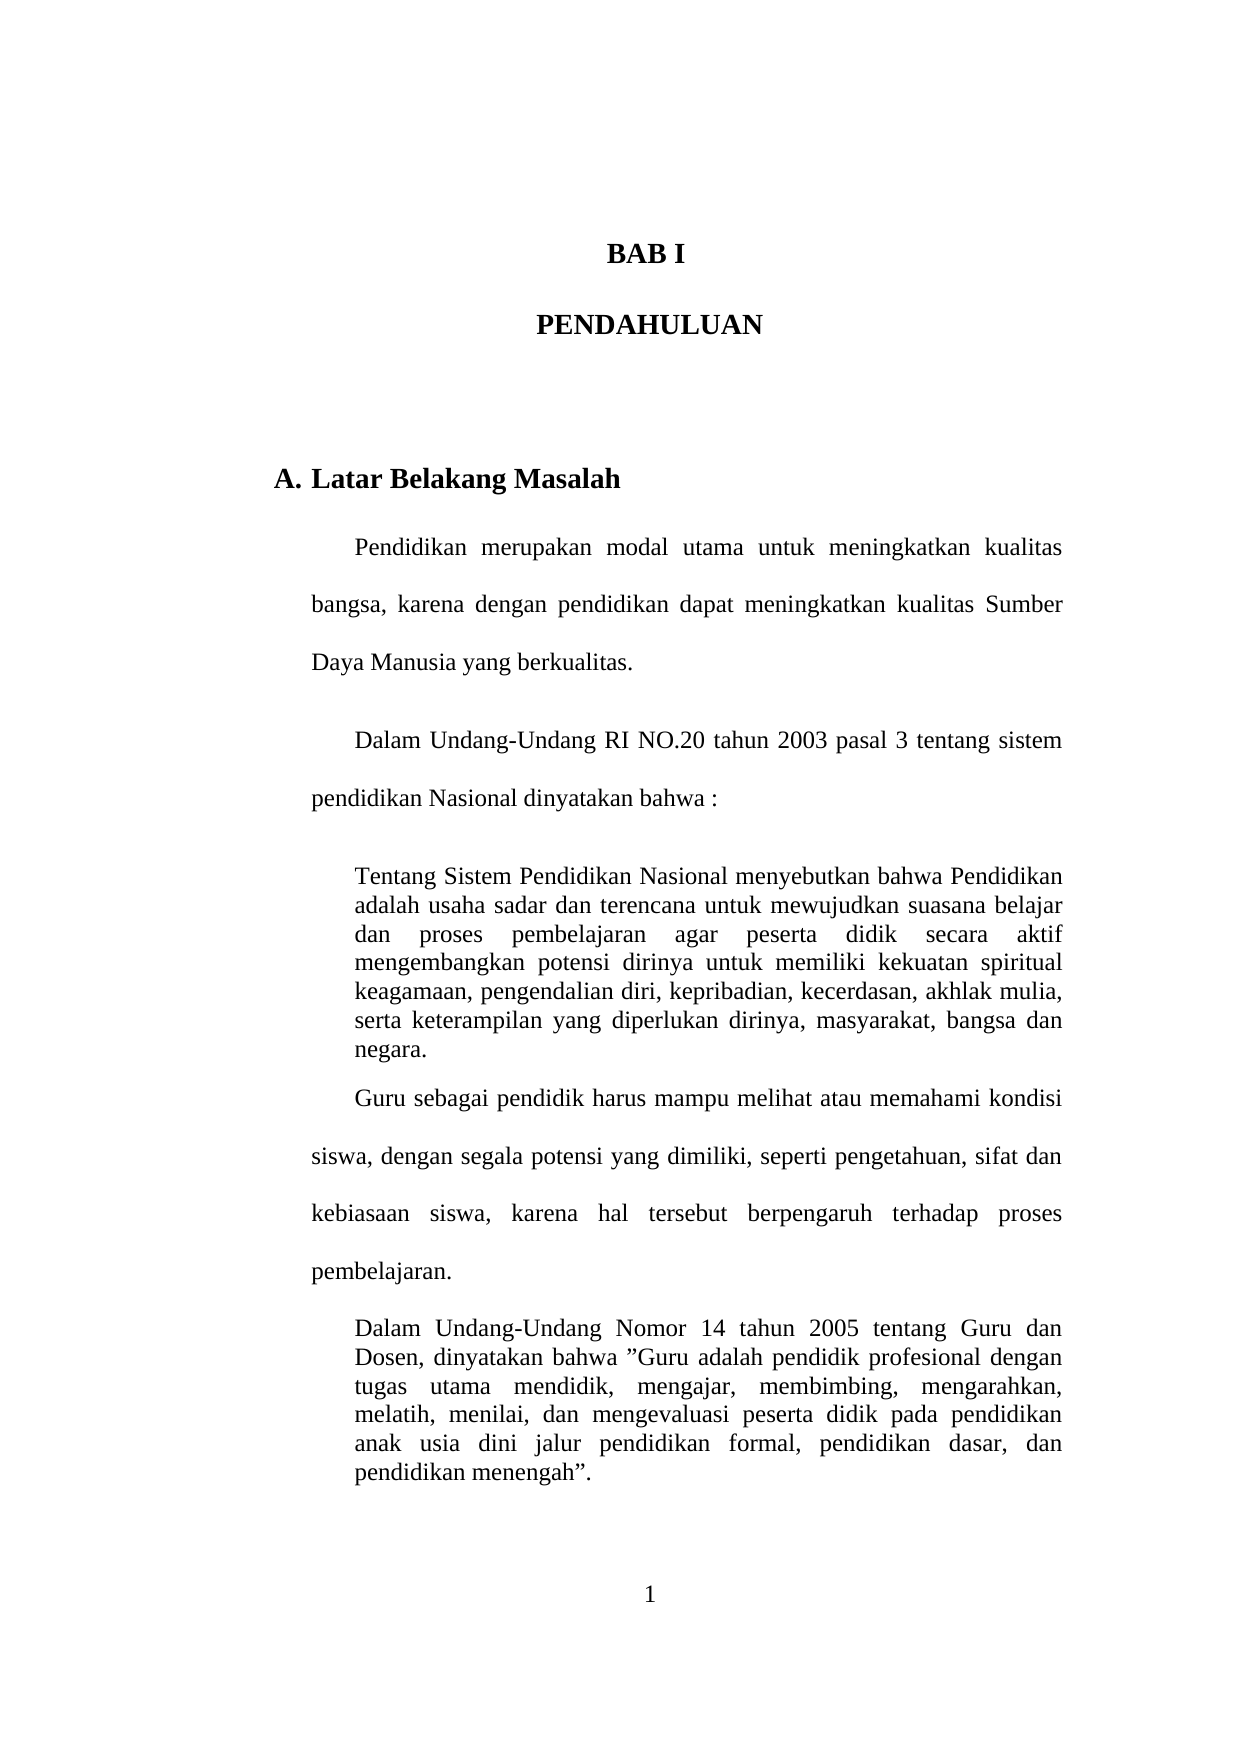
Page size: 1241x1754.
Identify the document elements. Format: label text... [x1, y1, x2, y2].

list Dalam Undang-Undang Nomor 14 tahun 2005 tentang Guru dan Dosen, dinyatakan bahwa ”Guru adalah pendidik profesional dengan tugas utama mendidik, mengajar, membimbing, mengarahkan, melatih, menilai, dan mengevaluasi peserta didik pada pendidikan anak usia dini jalur pendidikan formal, pendidikan dasar, dan pendidikan menengah”. [354, 1313, 1063, 1486]
text Dalam Undang-Undang RI NO.20 tahun 2003 pasal 3 tentang sistem pendidikan Nasional dinyatakan bahwa : [311, 725, 1063, 812]
list Guru sebagai pendidik harus mampu melihat atau memahami kondisi siswa, dengan segala potensi yang dimiliki, seperti pengetahuan, sifat dan kebiasaan siswa, karena hal tersebut berpengaruh terhadap proses pembelajaran. [311, 1083, 1063, 1284]
text Pendidikan merupakan modal utama untuk meningkatkan kualitas bangsa, karena dengan pendidikan dapat meningkatkan kualitas Sumber Daya Manusia yang berkualitas. [311, 532, 1063, 676]
text Tentang Sistem Pendidikan Nasional menyebutkan bahwa Pendidikan adalah usaha sadar dan terencana untuk mewujudkan suasana belajar dan proses pembelajaran agar peserta didik secara aktif mengembangkan potensi dirinya untuk memiliki kekuatan spiritual keagamaan, pengendalian diri, kepribadian, kecerdasan, akhlak mulia, serta keterampilan yang diperlukan dirinya, masyarakat, bangsa dan negara. [354, 861, 1063, 1062]
text PENDAHULUAN [236, 307, 1063, 341]
text BAB I [236, 236, 1063, 270]
list Latar Belakang Masalah [274, 461, 1063, 494]
